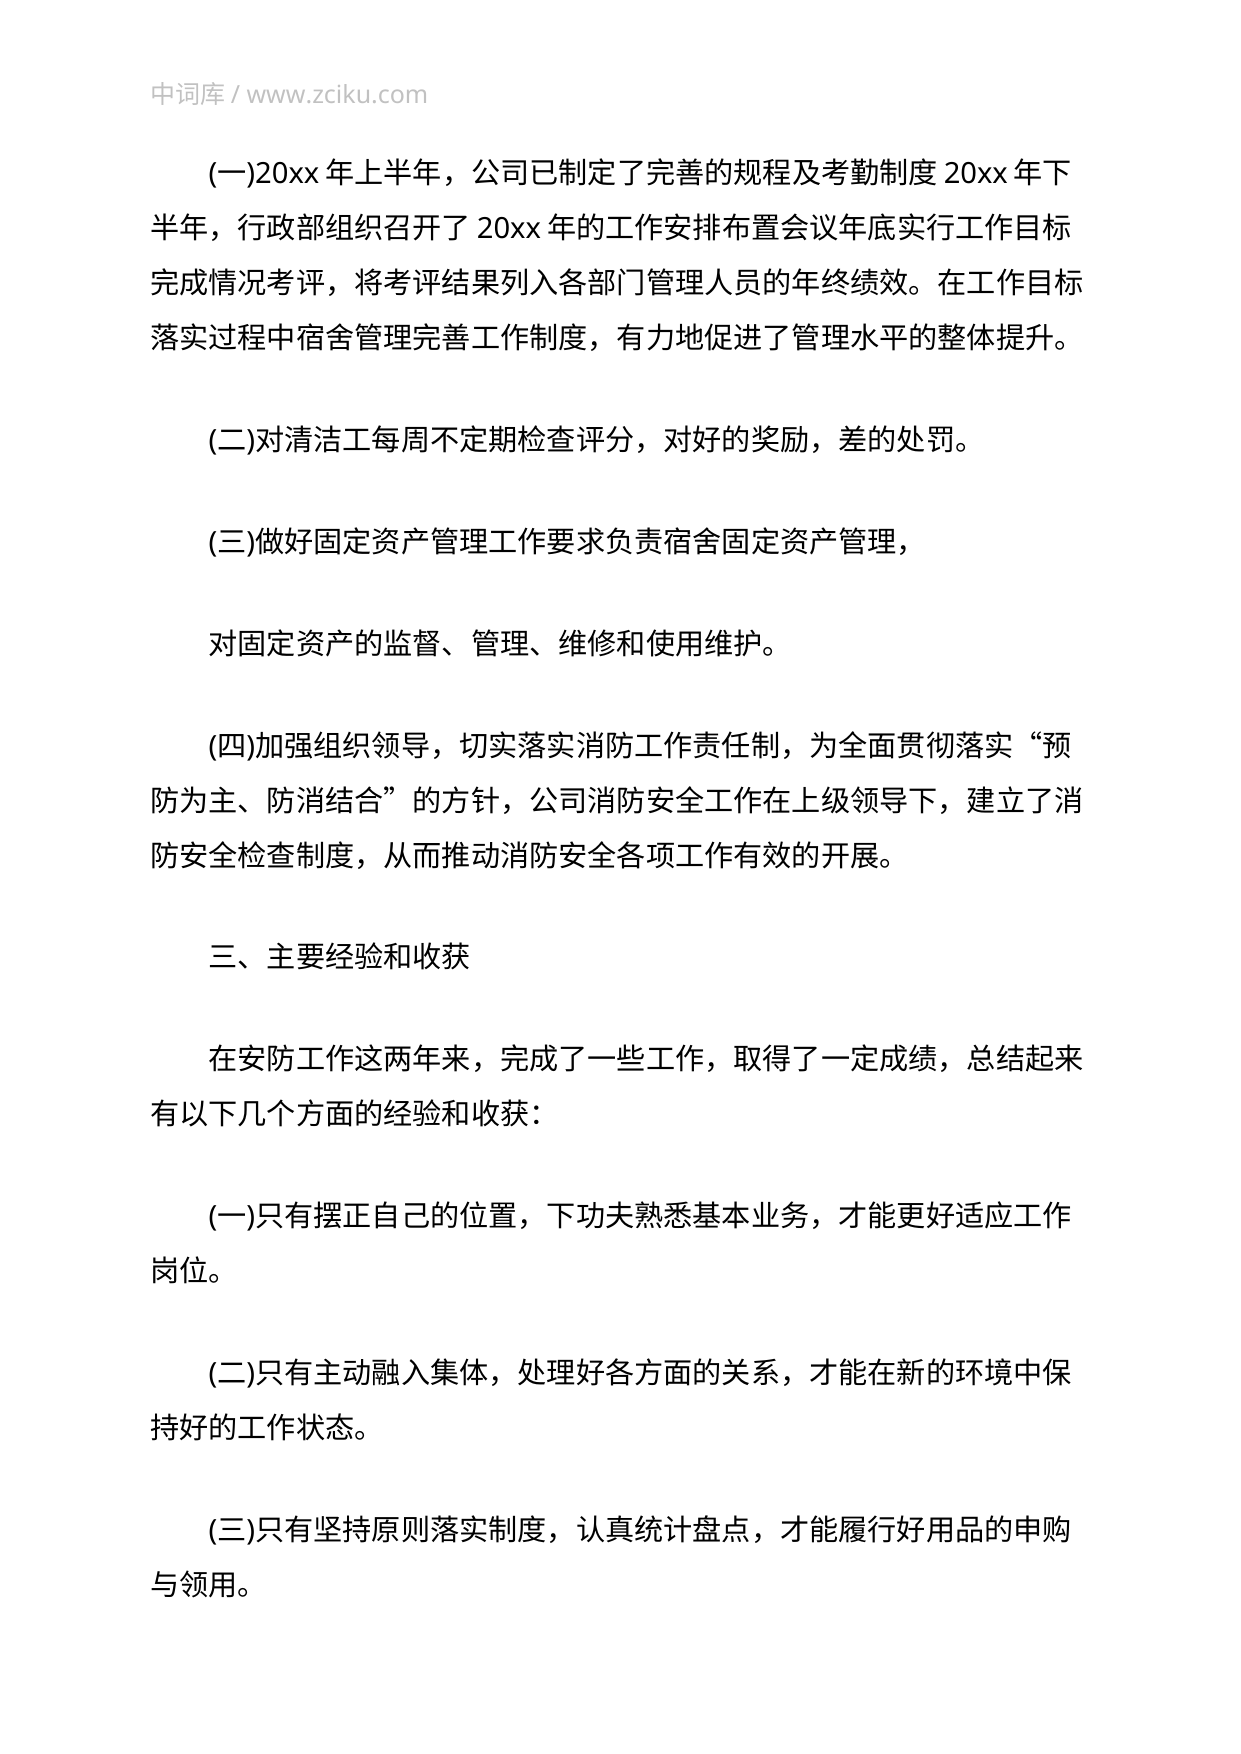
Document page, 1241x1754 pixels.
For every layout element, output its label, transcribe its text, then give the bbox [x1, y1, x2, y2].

text (一)20xx年上半年，公司已制定了完善的规程及考勤制度20xx年下半年，行政部组织召开了20xx年的工作安排布置会议年底实行工作目标完成情况考评，将考评结果列入各部门管理人员的年终绩效。在工作目标落实过程中宿舍管理完善工作制度，有力地促进了管理水平的整体提升。 [150, 150, 1090, 357]
text (二)对清洁工每周不定期检查评分，对好的奖励，差的处罚。 [150, 417, 1090, 459]
text (一)只有摆正自己的位置，下功夫熟悉基本业务，才能更好适应工作岗位。 [150, 1192, 1090, 1290]
text 三、主要经验和收获 [150, 934, 1090, 976]
text (二)只有主动融入集体，处理好各方面的关系，才能在新的环境中保持好的工作状态。 [150, 1349, 1090, 1447]
text (三)做好固定资产管理工作要求负责宿舍固定资产管理， [150, 519, 1090, 561]
text (四)加强组织领导，切实落实消防工作责任制，为全面贯彻落实“预防为主、防消结合”的方针，公司消防安全工作在上级领导下，建立了消防安全检查制度，从而推动消防安全各项工作有效的开展。 [150, 722, 1090, 874]
text 在安防工作这两年来，完成了一些工作，取得了一定成绩，总结起来有以下几个方面的经验和收获： [150, 1036, 1090, 1133]
text 对固定资产的监督、管理、维修和使用维护。 [150, 621, 1090, 663]
text (三)只有坚持原则落实制度，认真统计盘点，才能履行好用品的申购与领用。 [150, 1506, 1090, 1603]
